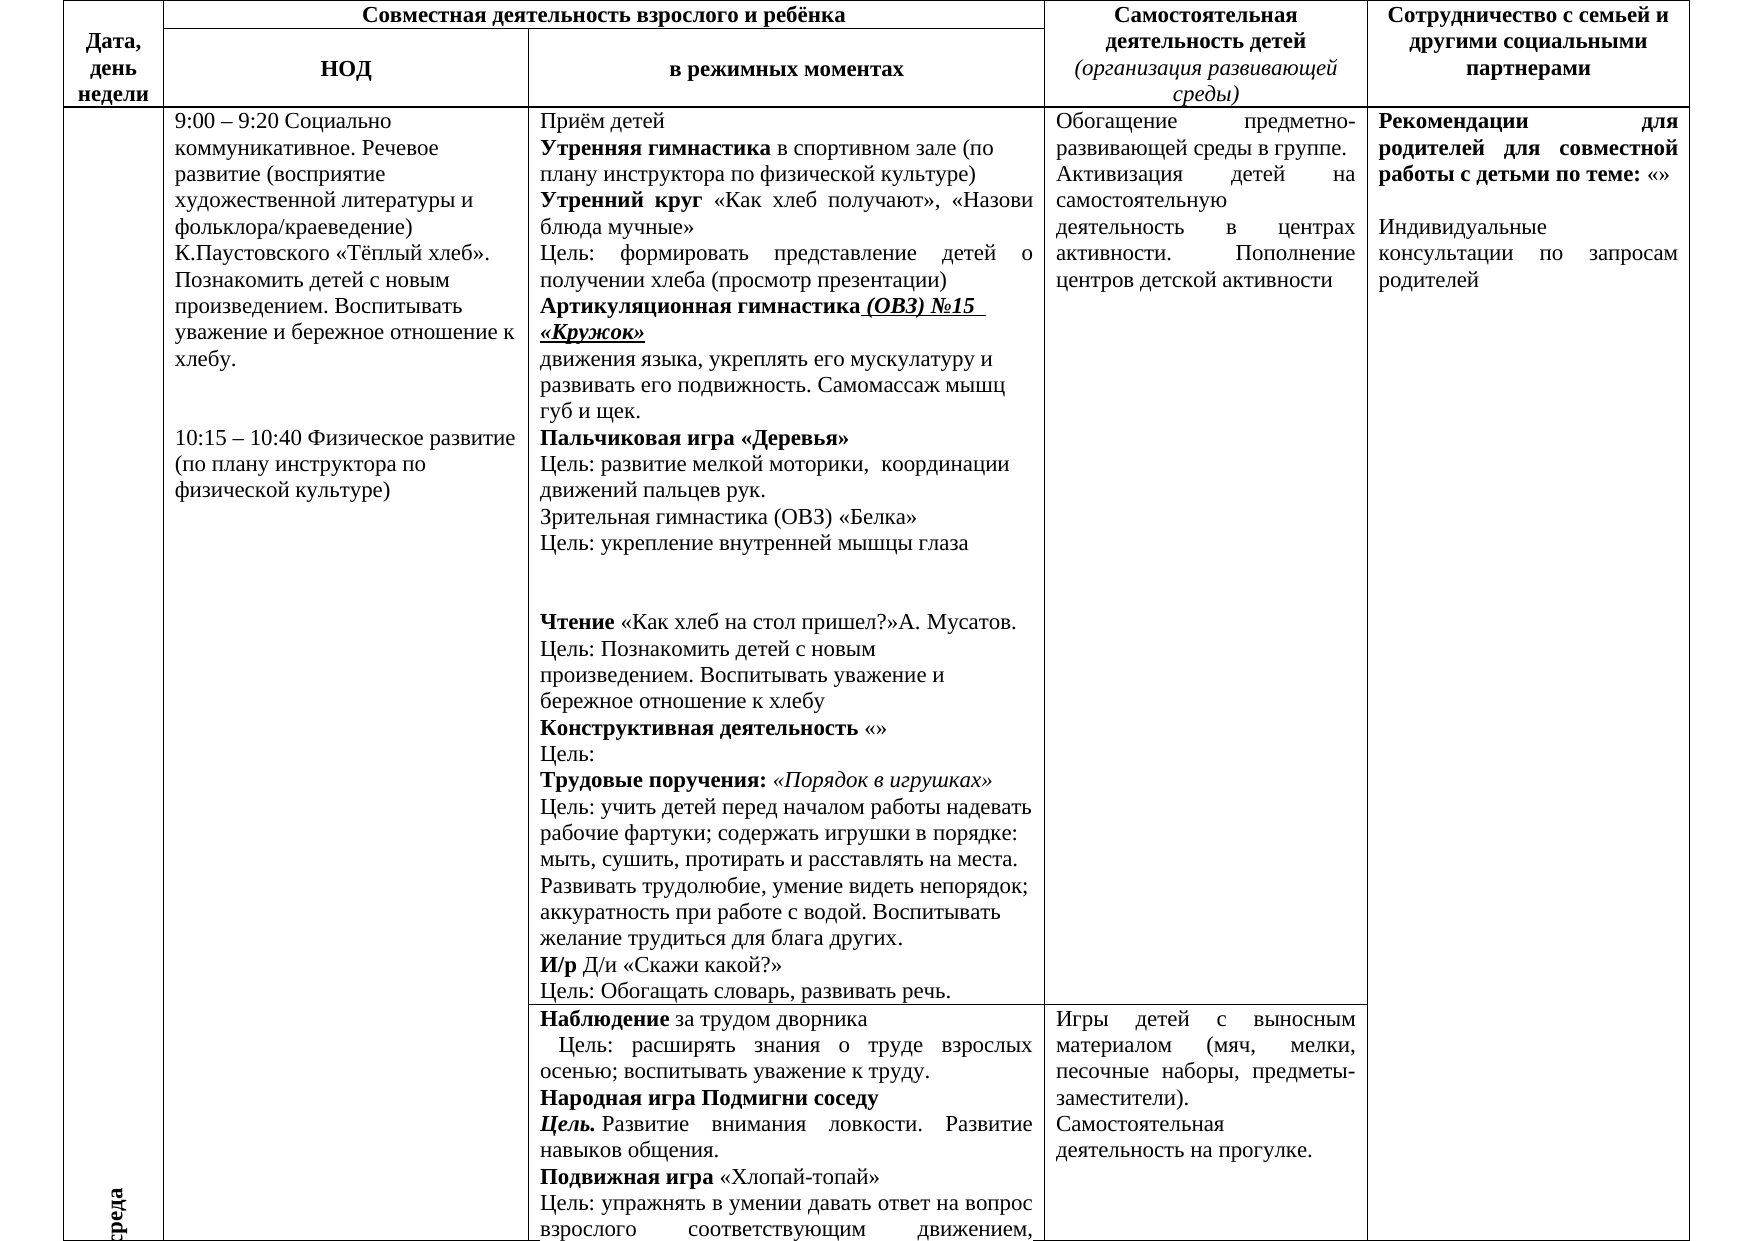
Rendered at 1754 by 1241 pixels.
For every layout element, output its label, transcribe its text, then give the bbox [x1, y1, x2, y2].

table_cell Приём детей Утренняя гимнастика в спортивном зале (по плану инструктора по физической культуре) Утренний круг «Как хлеб получают», «Назови блюда мучные» Цель: формировать представление детей о получении хлеба (просмотр презентации) Артикуляционная гимнастика (ОВЗ) №15 «Кружок» движения языка, укреплять его мускулатуру и развивать его подвижность. Самомассаж мышц губ и щек. Пальчиковая игра «Деревья» Цель: развитие мелкой моторики, координации движений пальцев рук. Зрительная гимнастика (ОВЗ) «Белка» Цель: укрепление внутренней мышцы глаза Чтение «Как хлеб на стол пришел?»А. Мусатов. Цель: Познакомить детей с новым произведением. Воспитывать уважение и бережное отношение к хлебу Конструктивная деятельность «» Цель: Трудовые поручения: «Порядок в игрушках» Цель: учить детей перед началом работы надевать рабочие фартуки; содержать игрушки в порядке: мыть, сушить, протирать и расставлять на места. Развивать трудолюбие, умение видеть непорядок; аккуратность при работе с водой. Воспитывать желание трудиться для блага других. И/р Д/и «Скажи какой?» Цель: Обогащать словарь, развивать речь. [529, 108, 1044, 1003]
table_cell среда [64, 108, 163, 1240]
table_header Совместная деятельность взрослого и ребёнка [164, 1, 1044, 27]
table_cell НОД [164, 29, 528, 106]
table_cell Обогащение предметно-развивающей среды в группе. Активизация детей на самостоятельную деятельность в центрах активности. Пополнение центров детской активности [1045, 108, 1367, 1003]
table_cell Игры детей с выносным материалом (мяч, мелки, песочные наборы, предметы-заместители). Самостоятельная деятельность на прогулке. [1045, 1005, 1367, 1240]
table_header Самостоятельная деятельность детей (организация развивающей среды) [1045, 1, 1367, 106]
table_header Дата, день недели [64, 1, 163, 106]
table_header Сотрудничество с семьей и другими социальными партнерами [1368, 1, 1689, 106]
table_cell Рекомендации для родителей для совместной работы с детьми по теме: «» Индивидуальные консультации по запросам родителей [1368, 108, 1689, 1240]
table_cell 9:00 – 9:20 Социально коммуникативное. Речевое развитие (восприятие художественной литературы и фольклора/краеведение) К.Паустовского «Тёплый хлеб». Познакомить детей с новым произведением. Воспитывать уважение и бережное отношение к хлебу. 10:15 – 10:40 Физическое развитие (по плану инструктора по физической культуре) [164, 108, 528, 1240]
table_cell в режимных моментах [529, 29, 1044, 106]
table_cell Наблюдение за трудом дворника Цель: расширять знания о труде взрослых осенью; воспитывать уважение к труду. Народная игра Подмигни соседу Цель. Развитие внимания ловкости. Развитие навыков общения. Подвижная игра «Хлопай-топай» Цель: упражнять в умении давать ответ на вопрос взрослого соответствующим движением, сравнивать и классифицировать предметы по определенному признаку (сделаны из муки) И/р «В яблочко» Цель: развивать навыки бросания мяча в цель Игра – драматизация Расскажи стихи руками Цель: побуждать детей к импровизации. РММ (ОВЗ) «Ножницы» Цель: Координация движений, тренировка мышц кисти, концентрация внимания, развитие мелкой моторики рук. Упражнения на развитие лексико-грамматического строя речи (ОВЗ) [529, 1005, 776, 1240]
